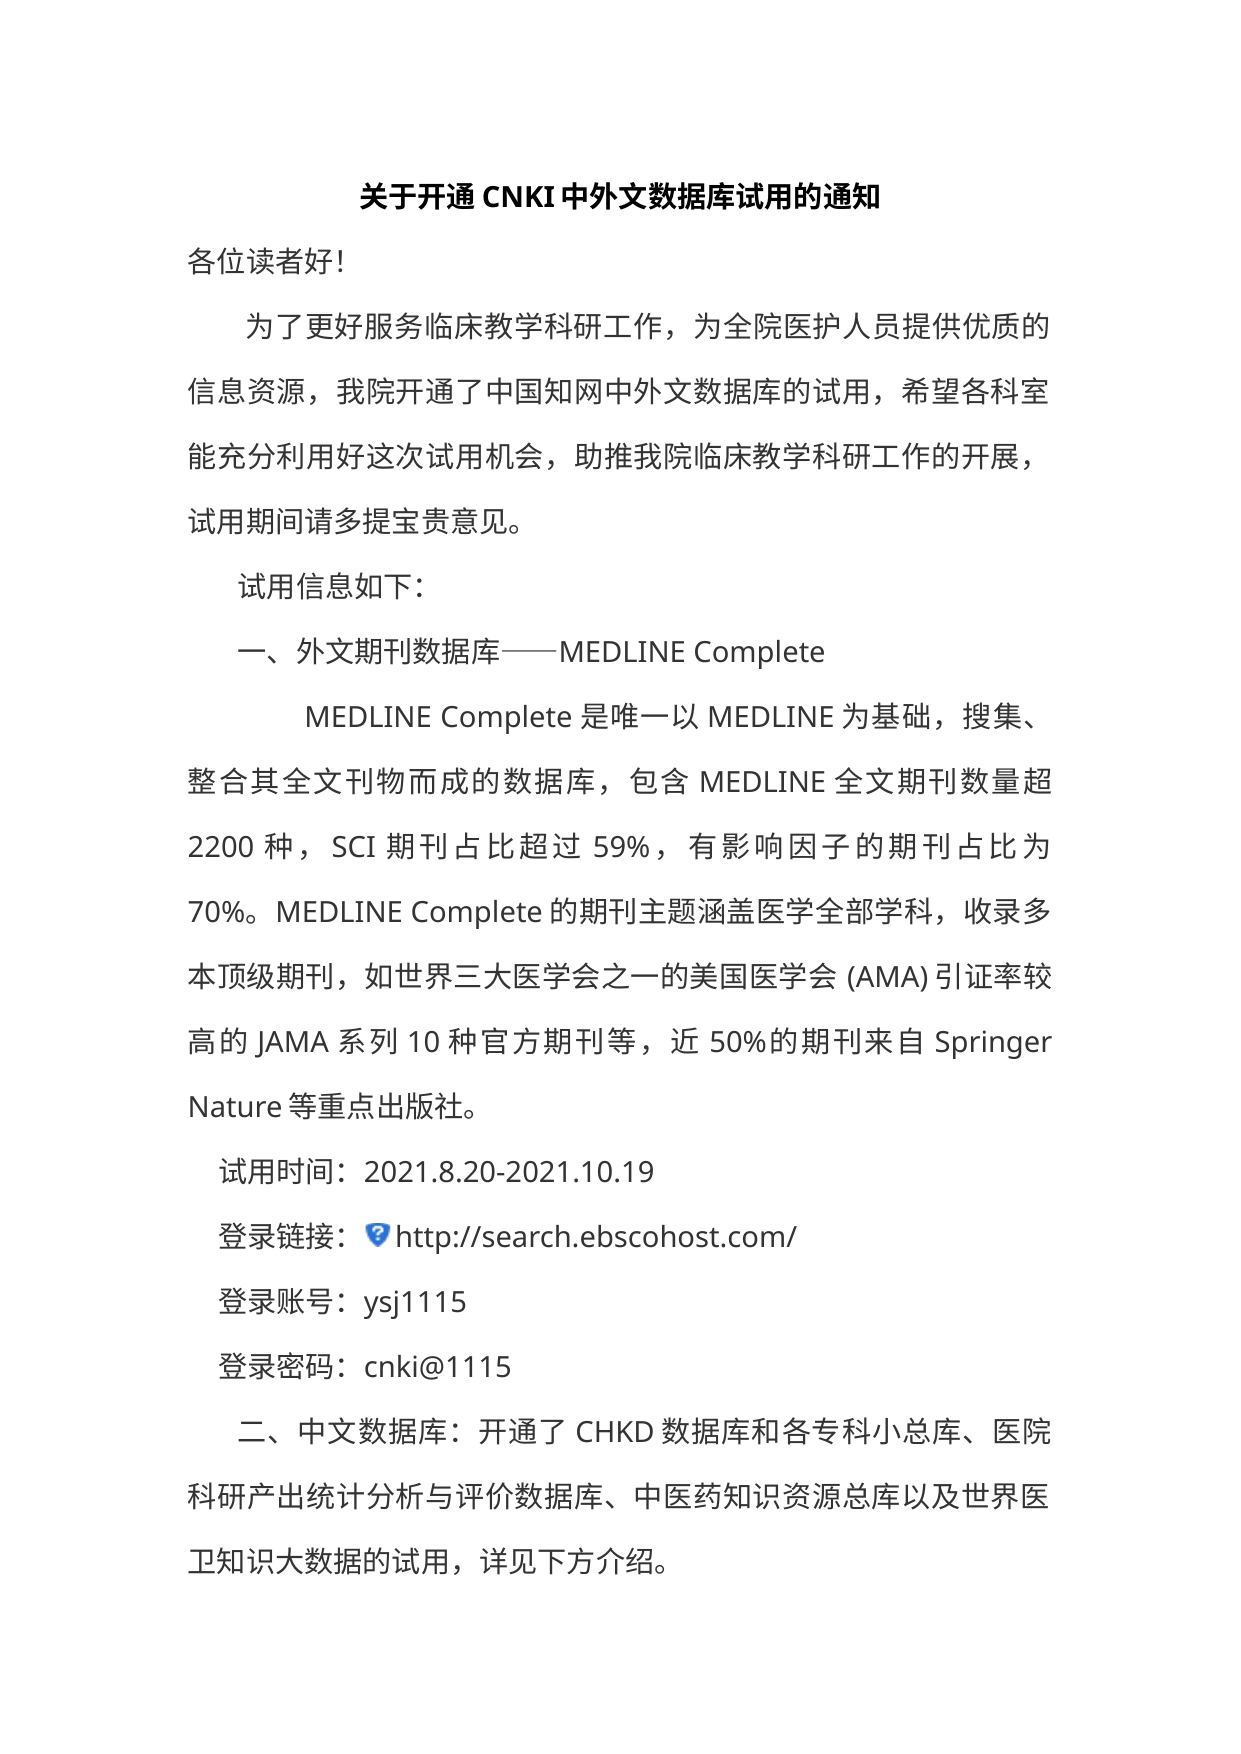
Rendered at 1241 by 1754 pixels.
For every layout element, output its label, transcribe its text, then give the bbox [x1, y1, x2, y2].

text 为了更好服务临床教学科研工作，为全院医护人员提供优质的信息资源，我院开通了中国知网中外文数据库的试用，希望各科室能充分利用好这次试用机会，助推我院临床教学科研工作的开展，试用期间请多提宝贵意见。 [187, 292, 1053, 552]
text 一、外文期刊数据库——MEDLINE Complete [187, 617, 1053, 682]
text 试用信息如下： [187, 552, 1053, 617]
picture [363, 1223, 395, 1247]
text 关于开通CNKI中外文数据库试用的通知 [187, 162, 1053, 227]
text 二、中文数据库：开通了CHKD数据库和各专科小总库、医院科研产出统计分析与评价数据库、中医药知识资源总库以及世界医卫知识大数据的试用，详见下方介绍。 [187, 1397, 1053, 1592]
text MEDLINE Complete是唯一以MEDLINE为基础，搜集、整合其全文刊物而成的数据库，包含MEDLINE全文期刊数量超2200种，SCI期刊占比超过59%，有影响因子的期刊占比为70%。MEDLINE Complete的期刊主题涵盖医学全部学科，收录多本顶级期刊，如世界三大医学会之一的美国医学会 (AMA) 引证率较高的JAMA系列10种官方期刊等，近50%的期刊来自Springer Nature等重点出版社。 试用时间：2021.8.20-2021.10.19 登录链接：http://search.ebscohost.com/ 登录账号：ysj1115 登录密码：cnki@1115 [187, 682, 1053, 1397]
text 各位读者好！ [187, 227, 1053, 292]
